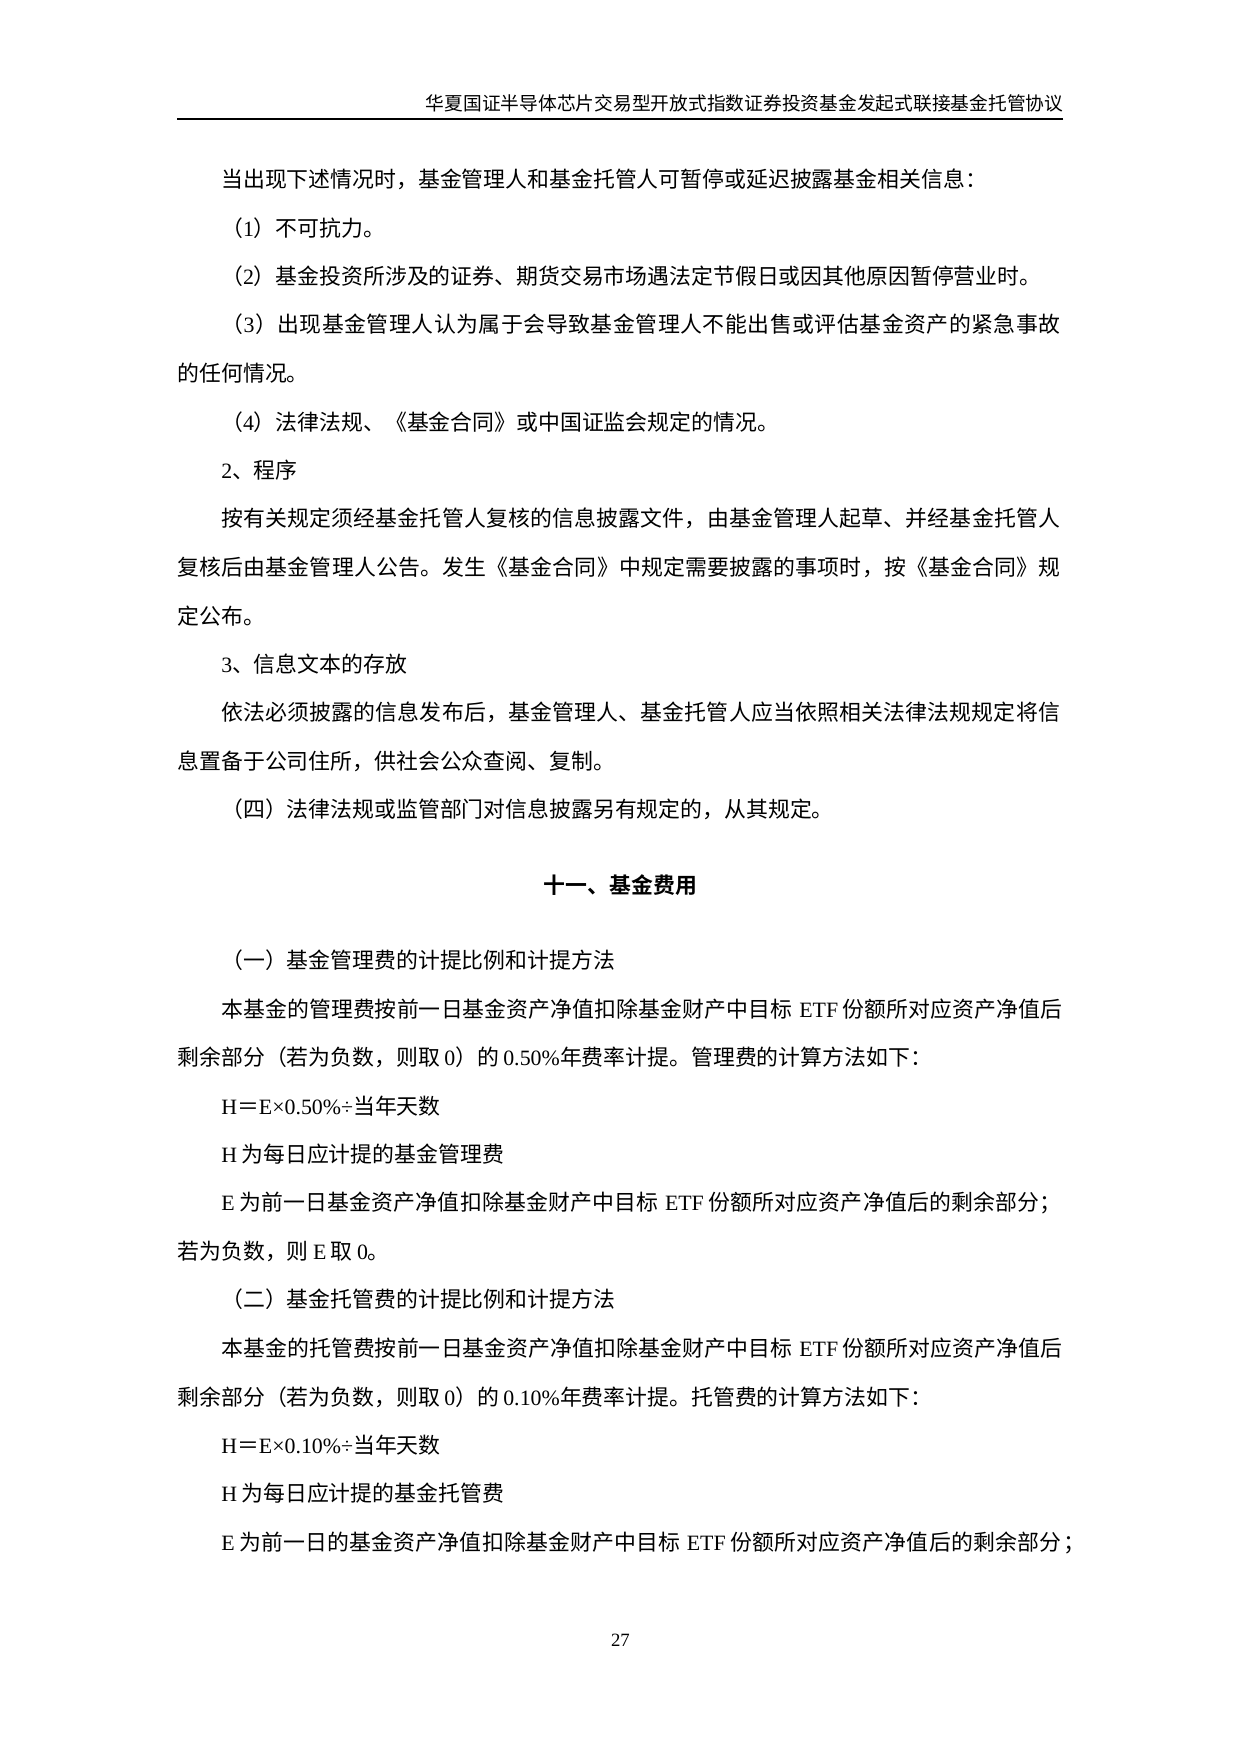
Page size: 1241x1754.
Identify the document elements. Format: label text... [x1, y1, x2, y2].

text （4）法律法规、《基金合同》或中国证监会规定的情况。 [177, 404, 1063, 437]
text 本基金的托管费按前一日基金资产净值扣除基金财产中目标ETF份额所对应资产净值后剩余部分（若为负数，则取0）的0.10%年费率计提。托管费的计算方法如下： [177, 1330, 1063, 1412]
text 本基金的管理费按前一日基金资产净值扣除基金财产中目标ETF份额所对应资产净值后剩余部分（若为负数，则取0）的0.50%年费率计提。管理费的计算方法如下： [177, 991, 1063, 1072]
text 2、程序 [177, 452, 1063, 485]
text （一）基金管理费的计提比例和计提方法 [177, 943, 1063, 975]
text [177, 1524, 1063, 1557]
text （四）法律法规或监管部门对信息披露另有规定的，从其规定。 [177, 792, 1063, 824]
text （3）出现基金管理人认为属于会导致基金管理人不能出售或评估基金资产的紧急事故的任何情况。 [177, 307, 1063, 388]
text （二）基金托管费的计提比例和计提方法 [177, 1282, 1063, 1314]
text H为每日应计提的基金托管费 [177, 1476, 1063, 1508]
text （1）不可抗力。 [177, 210, 1063, 243]
subtitle 十一、基金费用 [177, 867, 1063, 900]
text （2）基金投资所涉及的证券、期货交易市场遇法定节假日或因其他原因暂停营业时。 [177, 259, 1063, 291]
text H为每日应计提的基金管理费 [177, 1137, 1063, 1169]
text 依法必须披露的信息发布后，基金管理人、基金托管人应当依照相关法律法规规定将信息置备于公司住所，供社会公众查阅、复制。 [177, 695, 1063, 776]
text 按有关规定须经基金托管人复核的信息披露文件，由基金管理人起草、并经基金托管人复核后由基金管理人公告。发生《基金合同》中规定需要披露的事项时，按《基金合同》规定公布。 [177, 501, 1063, 631]
text 3、信息文本的存放 [177, 647, 1063, 679]
text H＝E×0.50%÷当年天数 [177, 1088, 1063, 1121]
text H＝E×0.10%÷当年天数 [177, 1427, 1063, 1460]
text 当出现下述情况时，基金管理人和基金托管人可暂停或延迟披露基金相关信息： [177, 162, 1063, 194]
text E为前一日基金资产净值扣除基金财产中目标ETF份额所对应资产净值后的剩余部分；若为负数，则E取0。 [177, 1185, 1063, 1266]
